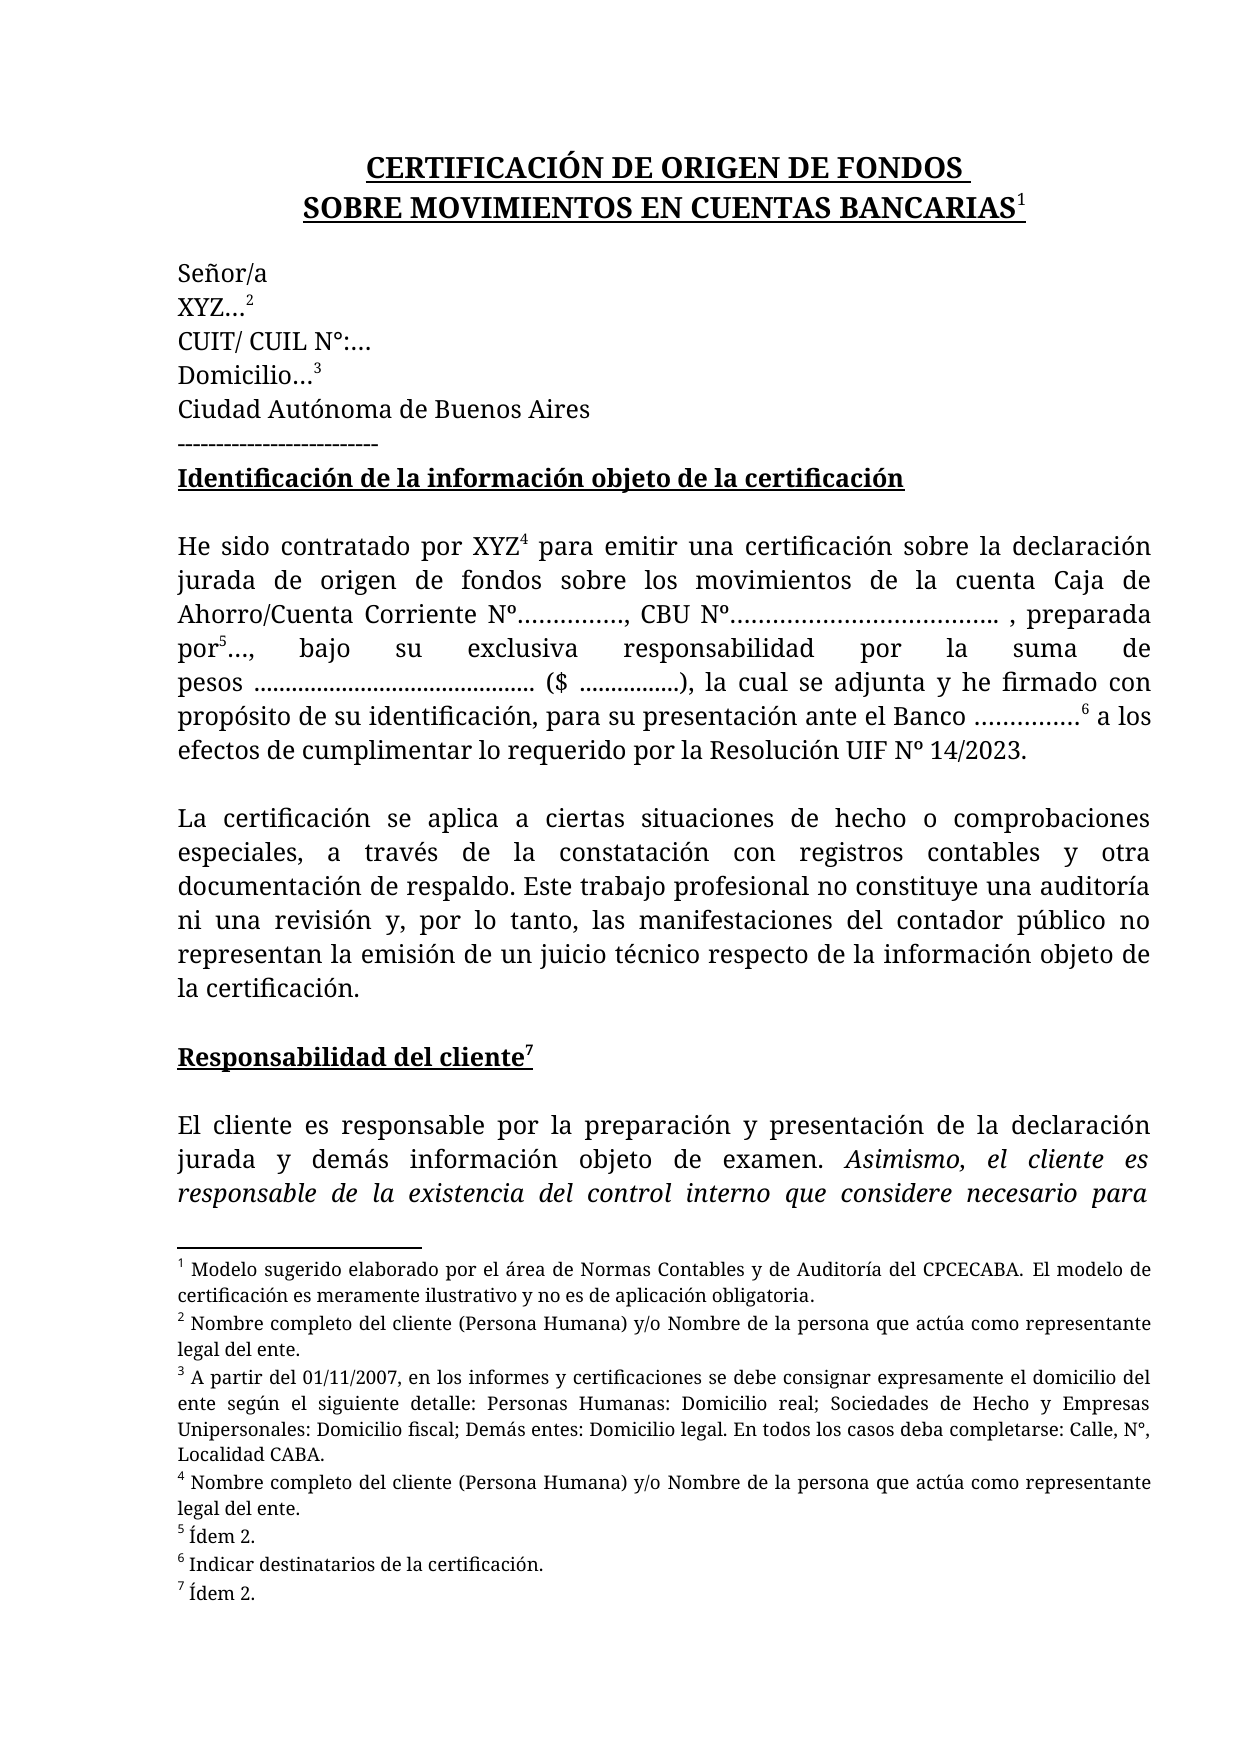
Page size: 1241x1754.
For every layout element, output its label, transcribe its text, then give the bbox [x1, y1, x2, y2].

title CERTIFICACIÓN DE ORIGEN DE FONDOS [177, 148, 1152, 187]
title SOBRE MOVIMIENTOS EN CUENTAS BANCARIAS [177, 187, 1152, 227]
subtitle Responsabilidad del cliente [177, 1039, 1152, 1073]
text Identificación de la información objeto de la certificación [177, 460, 1152, 494]
text Domicilio… [177, 358, 1152, 392]
text XYZ… [177, 290, 1152, 324]
text El cliente es responsable por la preparación y presentación de la declaración jurada y demás información objeto de examen. Asimismo, el cliente es responsable de la existencia del control interno que considere necesario para posibilitar la preparación de la información identificada en el párrafo anterior. [177, 1107, 1152, 1209]
text Ciudad Autónoma de Buenos Aires [177, 392, 1152, 426]
text -------------------------- [177, 426, 1152, 460]
text He sido contratado por XYZ para emitir una certificación sobre la declaración jurada de origen de fondos sobre los movimientos de la cuenta Caja de Ahorro/Cuenta Corriente Nº……………, CBU Nº……………………………….. , preparada por…, bajo su exclusiva responsabilidad por la suma de pesos ............................................. ($ ................), la cual se adjunta y he firmado con propósito de su identificación, para su presentación ante el Banco …………… a los efectos de cumplimentar lo requerido por la Resolución UIF Nº 14/2023. [177, 528, 1152, 767]
text Señor/a [177, 256, 1152, 290]
text La certificación se aplica a ciertas situaciones de hecho o comprobaciones especiales, a través de la constatación con registros contables y otra documentación de respaldo. Este trabajo profesional no constituye una auditoría ni una revisión y, por lo tanto, las manifestaciones del contador público no representan la emisión de un juicio técnico respecto de la información objeto de la certificación. [177, 801, 1152, 1005]
text CUIT/ CUIL N°:… [177, 324, 1152, 358]
